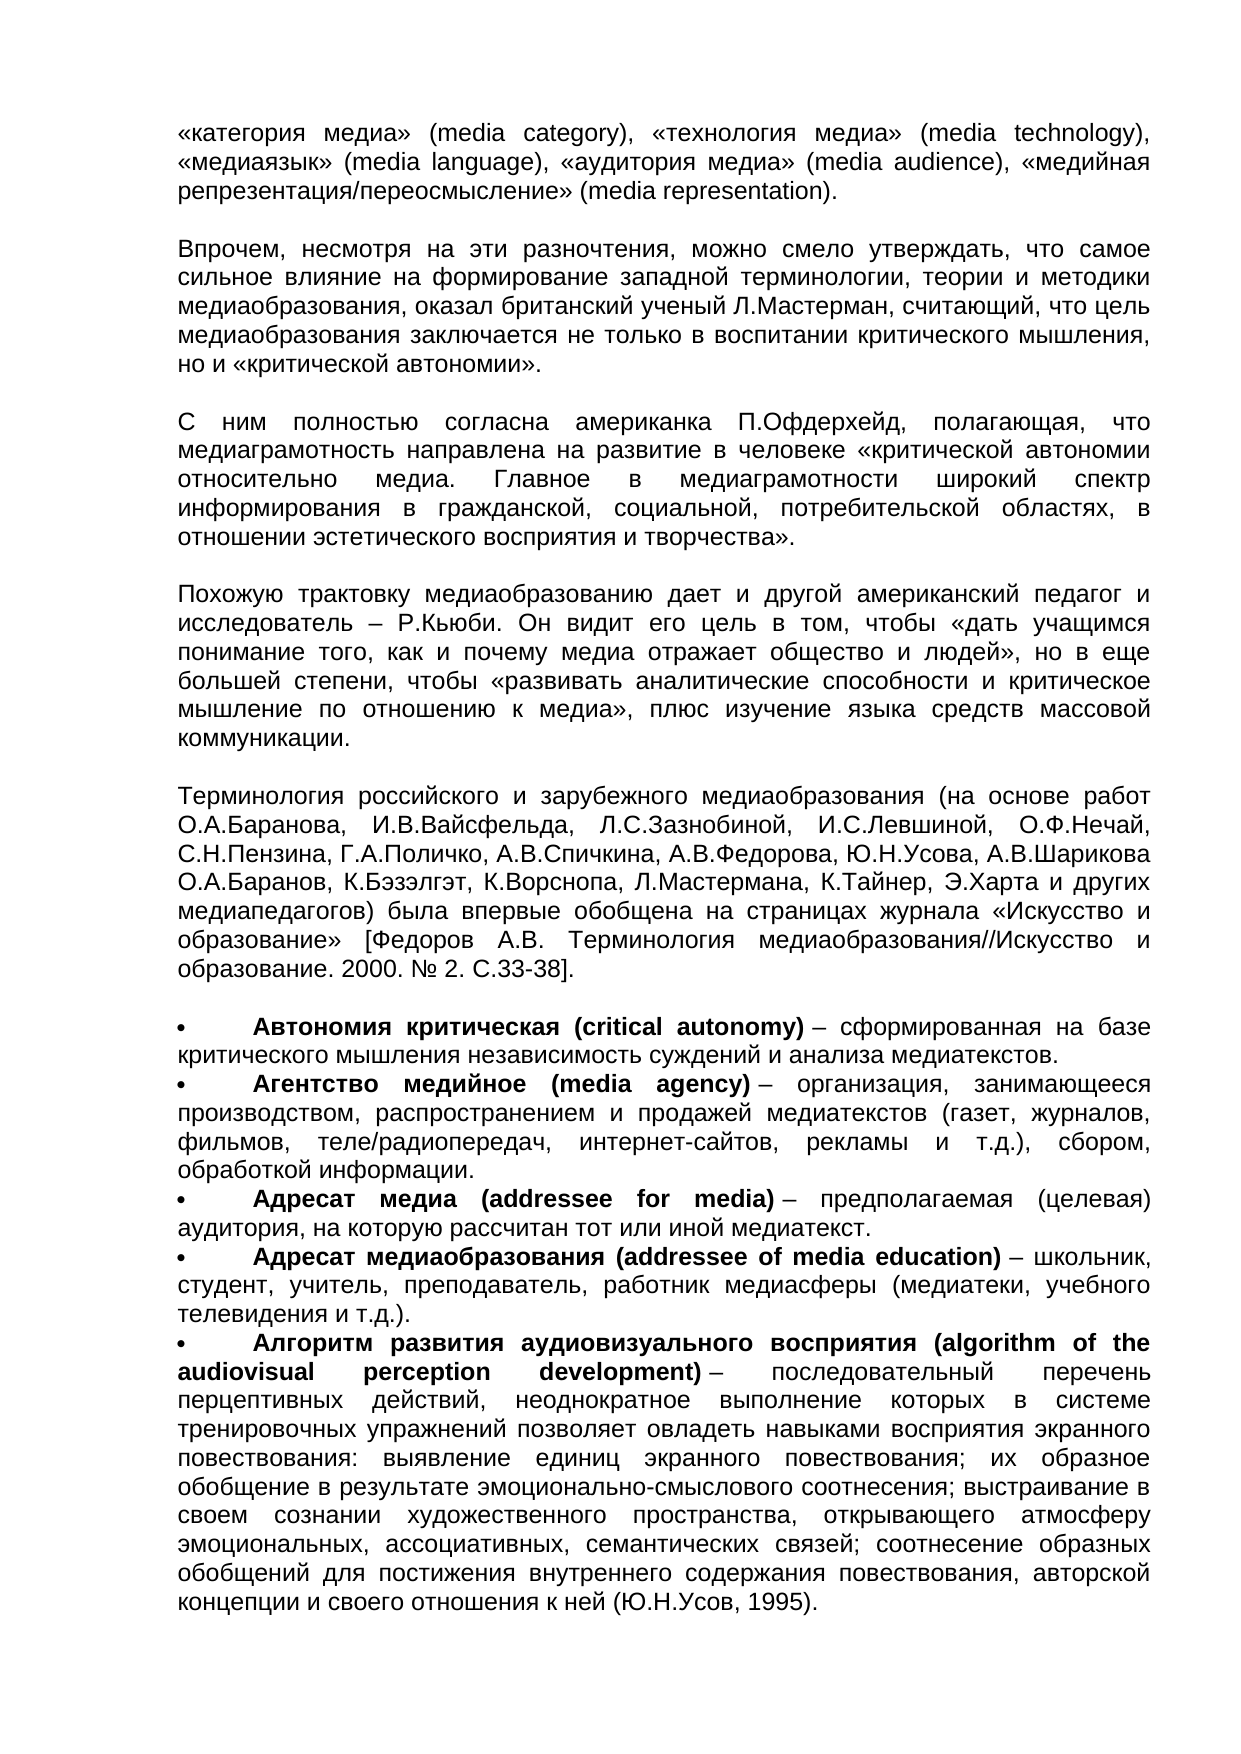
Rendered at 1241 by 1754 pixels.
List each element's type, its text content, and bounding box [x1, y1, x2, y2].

list Агентство медийное (media agency) – организация, занимающееся производством, распространением и продажей медиатекстов (газет, журналов, фильмов, теле/радиопередач, интернет-сайтов, рекламы и т.д.), сбором, обработкой информации. [177, 1069, 1152, 1184]
list Алгоритм развития аудиовизуального восприятия (algorithm of the audiovisual perception development) – последовательный перечень перцептивных действий, неоднократное выполнение которых в системе тренировочных упражнений позволяет овладеть навыками восприятия экранного повествования: выявление единиц экранного повествования; их образное обобщение в результате эмоционально-смыслового соотнесения; выстраивание в своем сознании художественного пространства, открывающего атмосферу эмоциональных, ассоциативных, семантических связей; соотнесение образных обобщений для постижения внутреннего содержания повествования, авторской концепции и своего отношения к ней (Ю.Н.Усов, 1995). [177, 1328, 1152, 1615]
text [177, 118, 1152, 204]
text С ним полностью согласна американка П.Офдерхейд, полагающая, что медиаграмотность направлена на развитие в человеке «критической автономии относительно медиа. Главное в медиаграмотности широкий спектр информирования в гражданской, социальной, потребительской областях, в отношении эстетического восприятия и творчества». [177, 406, 1152, 550]
text Впрочем, несмотря на эти разночтения, можно смело утверждать, что самое сильное влияние на формирование западной терминологии, теории и методики медиаобразования, оказал британский ученый Л.Мастерман, считающий, что цель медиаобразования заключается не только в воспитании критического мышления, но и «критической автономии». [177, 233, 1152, 377]
list Адресат медиаобразования (addressee of media education) – школьник, студент, учитель, преподаватель, работник медиасферы (медиатеки, учебного телевидения и т.д.). [177, 1241, 1152, 1328]
list Адресат медиа (addressee for media) – предполагаемая (целевая) аудитория, на которую рассчитан тот или иной медиатекст. [177, 1184, 1152, 1241]
text Терминология российского и зарубежного медиаобразования (на основе работ О.А.Баранова, И.В.Вайсфельда, Л.С.Зазнобиной, И.С.Левшиной, О.Ф.Нечай, С.Н.Пензина, Г.А.Поличко, А.В.Спичкина, А.В.Федорова, Ю.Н.Усова, А.В.Шарикова О.А.Баранов, К.Бэзэлгэт, К.Ворснопа, Л.Мастермана, К.Тайнер, Э.Харта и других медиапедагогов) была впервые обобщена на страницах журнала «Искусство и образование» [Федоров А.В. Терминология медиаобразования//Искусство и образование. 2000. № 2. С.33-38]. [177, 781, 1152, 982]
text Похожую трактовку медиаобразованию дает и другой американский педагог и исследователь – Р.Кьюби. Он видит его цель в том, чтобы «дать учащимся понимание того, как и почему медиа отражает общество и людей», но в еще большей степени, чтобы «развивать аналитические способности и критическое мышление по отношению к медиа», плюс изучение языка средств массовой коммуникации. [177, 579, 1152, 752]
list Автономия критическая (critical autonomy) – сформированная на базе критического мышления независимость суждений и анализа медиатекстов. [177, 1011, 1152, 1069]
